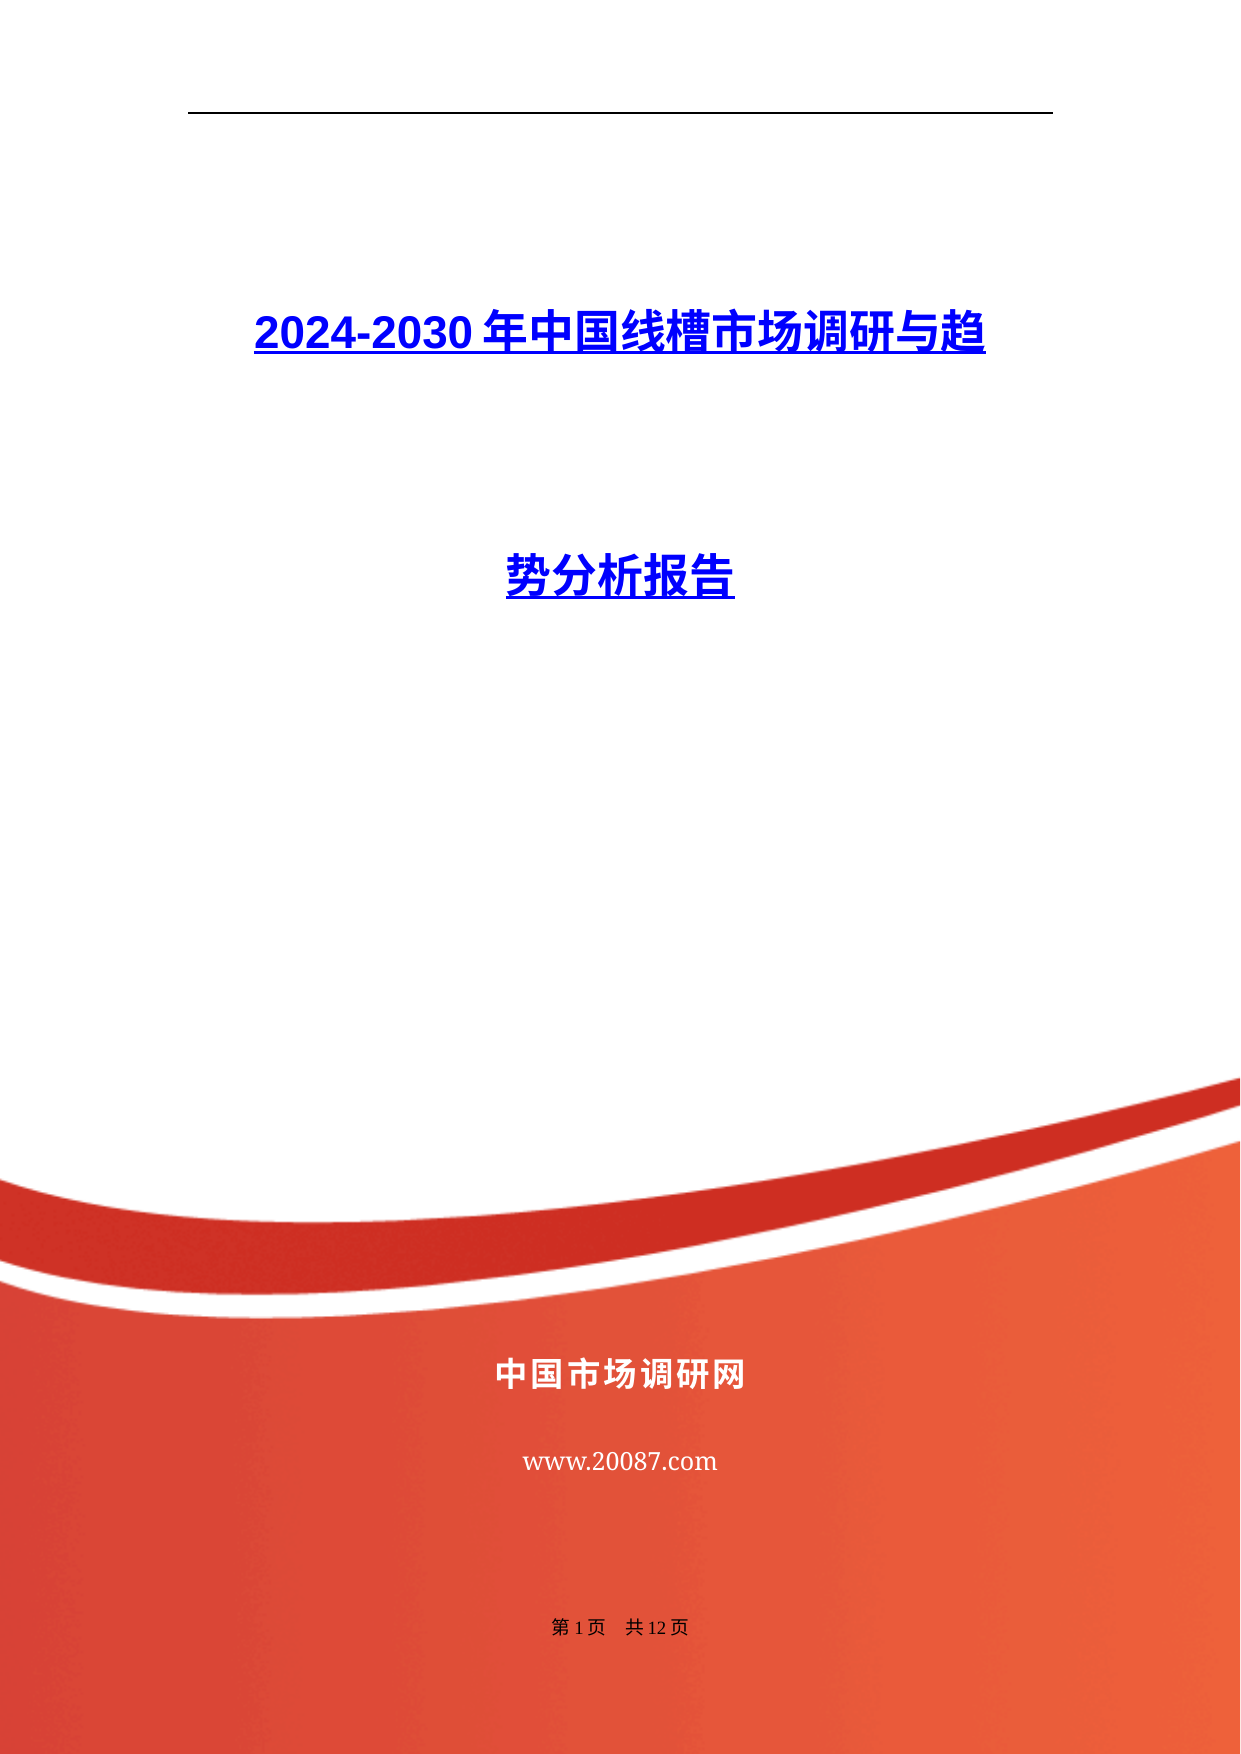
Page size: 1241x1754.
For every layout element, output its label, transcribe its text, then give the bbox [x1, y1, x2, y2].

picture [0, 1006, 1241, 1754]
text www.20087.com [187, 1428, 1053, 1493]
table_header 2024-2030年中国线槽市场调研与趋势分析报告 [188, 207, 1053, 773]
subtitle 中国市场调研网 [187, 1339, 1053, 1404]
